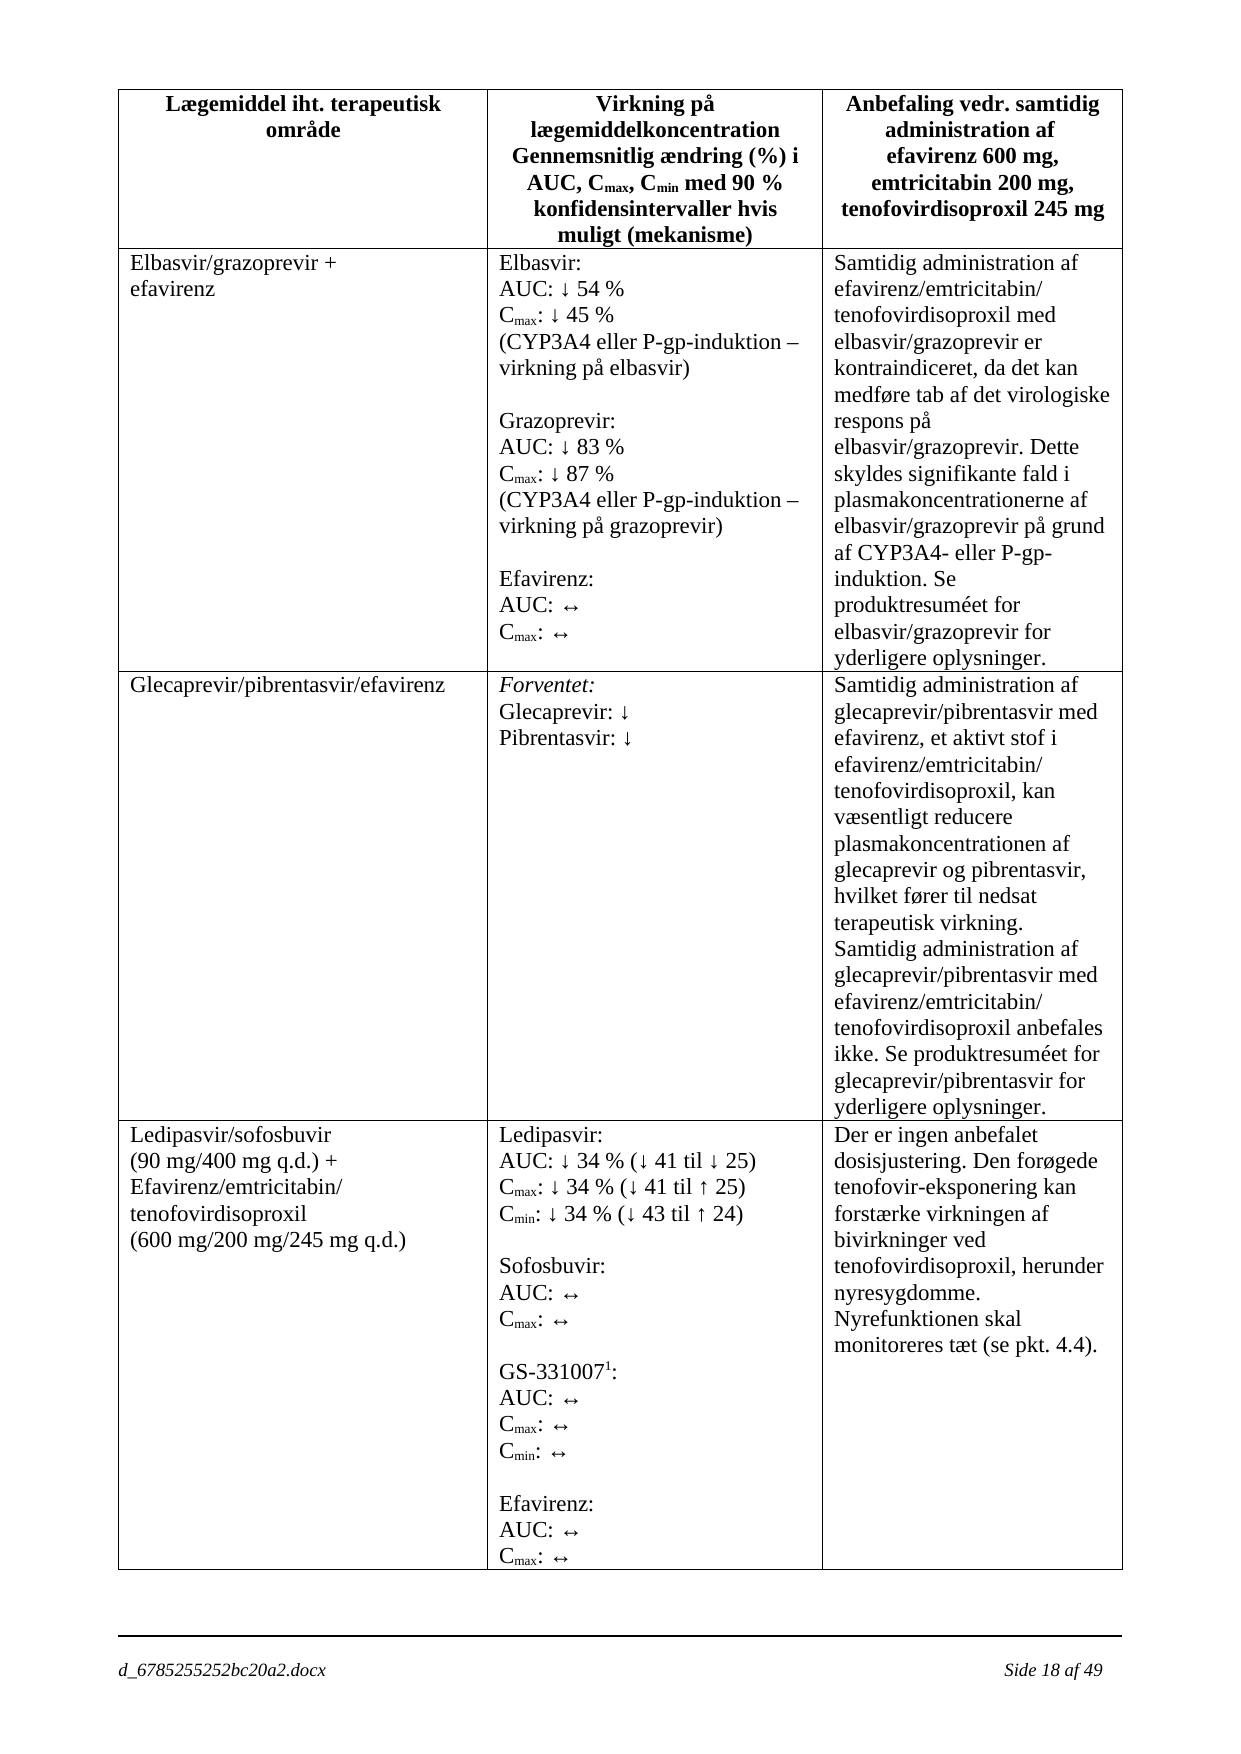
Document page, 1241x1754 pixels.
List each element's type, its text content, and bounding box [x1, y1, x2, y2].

table_header Anbefaling vedr. samtidig administration af efavirenz 600 mg, emtricitabin 200 mg, tenofovirdisoproxil 245 mg [823, 90, 1122, 248]
table_cell Ledipasvir/sofosbuvir (90 mg/400 mg q.d.) + Efavirenz/emtricitabin/ tenofovirdisoproxil (600 mg/200 mg/245 mg q.d.) [119, 1121, 487, 1569]
table_cell Samtidig administration af efavirenz/emtricitabin/ tenofovirdisoproxil med elbasvir/grazoprevir er kontraindiceret, da det kan medføre tab af det virologiske respons på elbasvir/grazoprevir. Dette skyldes signifikante fald i plasmakoncentrationerne af elbasvir/grazoprevir på grund af CYP3A4- eller P-gp- induktion. Se produktresuméet for elbasvir/grazoprevir for yderligere oplysninger. [823, 249, 1122, 671]
table_cell Samtidig administration af glecaprevir/pibrentasvir med efavirenz, et aktivt stof i efavirenz/emtricitabin/ tenofovirdisoproxil, kan væsentligt reducere plasmakoncentrationen af glecaprevir og pibrentasvir, hvilket fører til nedsat terapeutisk virkning. Samtidig administration af glecaprevir/pibrentasvir med efavirenz/emtricitabin/ tenofovirdisoproxil anbefales ikke. Se produktresuméet for glecaprevir/pibrentasvir for yderligere oplysninger. [823, 672, 1122, 1119]
table_header Lægemiddel iht. terapeutisk område [119, 90, 487, 248]
table_header Virkning på lægemiddelkoncentration Gennemsnitlig ændring (%) i AUC, Cmax, Cmin med 90 % konfidensintervaller hvis muligt (mekanisme) [488, 90, 822, 248]
table_cell Forventet: Glecaprevir: ↓ Pibrentasvir: ↓ [488, 672, 822, 1119]
table_cell Elbasvir: AUC: ↓ 54 % Cmax: ↓ 45 % (CYP3A4 eller P-gp-induktion – virkning på elbasvir) Grazoprevir: AUC: ↓ 83 % Cmax: ↓ 87 % (CYP3A4 eller P-gp-induktion – virkning på grazoprevir) Efavirenz: AUC: ↔ Cmax: ↔ [488, 249, 822, 671]
table_cell Glecaprevir/pibrentasvir/efavirenz [119, 672, 487, 1119]
table_cell Elbasvir/grazoprevir + efavirenz [119, 249, 487, 671]
